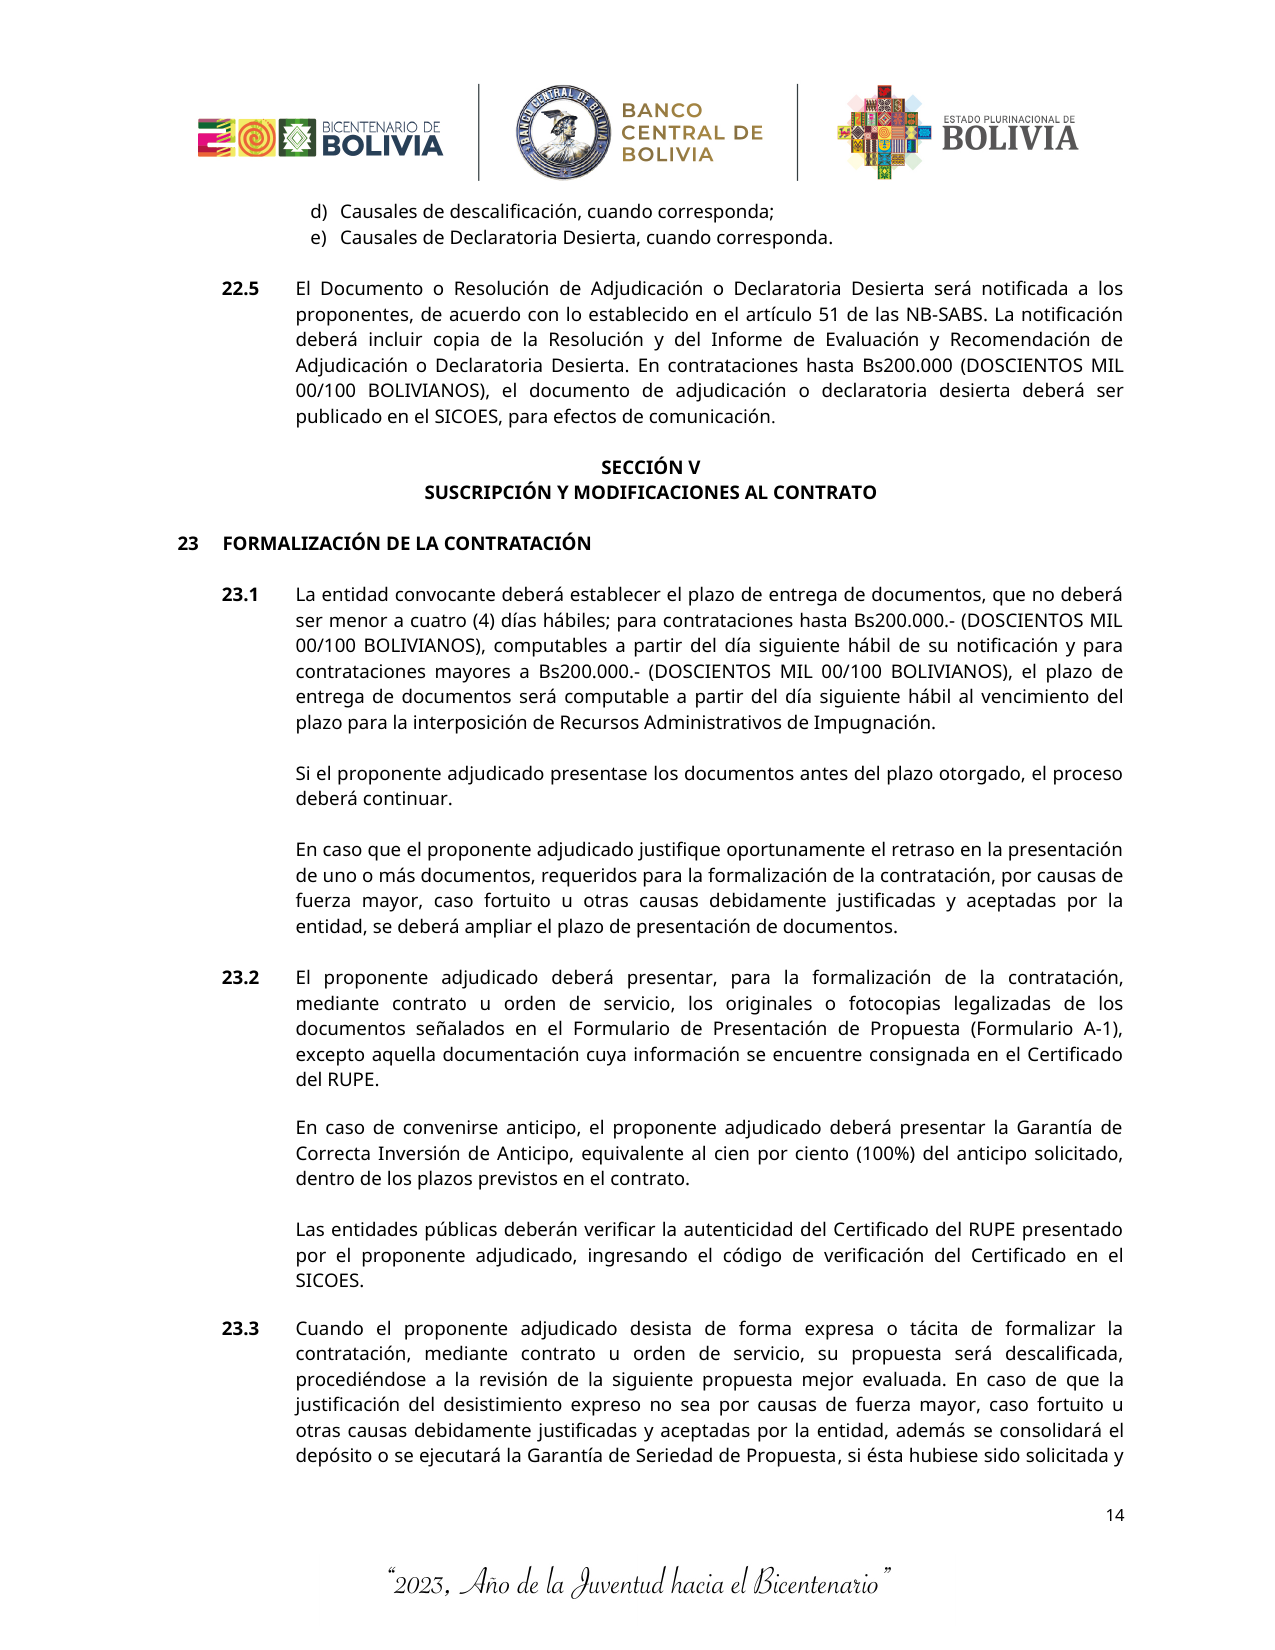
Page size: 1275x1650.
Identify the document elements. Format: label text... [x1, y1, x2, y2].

list Causales de Declaratoria Desierta, cuando corresponda. [310, 224, 1124, 250]
list Causales de descalificación, cuando corresponda; [310, 181, 1124, 224]
list En caso de convenirse anticipo, el proponente adjudicado deberá presentar la Garantía de Correcta Inversión de Anticipo, equivalente al cien por ciento (100%) del anticipo solicitado, dentro de los plazos previstos en el contrato. [295, 1115, 1124, 1191]
list La entidad convocante deberá establecer el plazo de entrega de documentos, que no deberá ser menor a cuatro (4) días hábiles; para contrataciones hasta Bs200.000.- (DOSCIENTOS MIL 00/100 BOLIVIANOS), computables a partir del día siguiente hábil de su notificación y para contrataciones mayores a Bs200.000.- (DOSCIENTOS MIL 00/100 BOLIVIANOS), el plazo de entrega de documentos será computable a partir del día siguiente hábil al vencimiento del plazo para la interposición de Recursos Administrativos de Impugnación. [222, 582, 1124, 735]
list En caso que el proponente adjudicado justifique oportunamente el retraso en la presentación de uno o más documentos, requeridos para la formalización de la contratación, por causas de fuerza mayor, caso fortuito u otras causas debidamente justificadas y aceptadas por la entidad, se deberá ampliar el plazo de presentación de documentos. [295, 837, 1124, 939]
picture [0, 0, 1271, 181]
picture [1, 1554, 1273, 1626]
text SECCIÓN V [177, 454, 1124, 479]
list El proponente adjudicado deberá presentar, para la formalización de la contratación, mediante contrato u orden de servicio, los originales o fotocopias legalizadas de los documentos señalados en el Formulario de Presentación de Propuesta (Formulario A-1), excepto aquella documentación cuya información se encuentre consignada en el Certificado del RUPE. [222, 964, 1124, 1092]
title FORMALIZACIÓN DE LA CONTRATACIÓN [177, 531, 1124, 556]
list Las entidades públicas deberán verificar la autenticidad del Certificado del RUPE presentado por el proponente adjudicado, ingresando el código de verificación del Certificado en el SICOES. [295, 1217, 1124, 1293]
list Si el proponente adjudicado presentase los documentos antes del plazo otorgado, el proceso deberá continuar. [295, 760, 1124, 811]
list El Documento o Resolución de Adjudicación o Declaratoria Desierta será notificada a los proponentes, de acuerdo con lo establecido en el artículo 51 de las NB-SABS. La notificación deberá incluir copia de la Resolución y del Informe de Evaluación y Recomendación de Adjudicación o Declaratoria Desierta. En contrataciones hasta Bs200.000 (DOSCIENTOS MIL 00/100 BOLIVIANOS), el documento de adjudicación o declaratoria desierta deberá ser publicado en el SICOES, para efectos de comunicación. [222, 275, 1124, 428]
text SUSCRIPCIÓN Y MODIFICACIONES AL CONTRATO [177, 479, 1124, 505]
